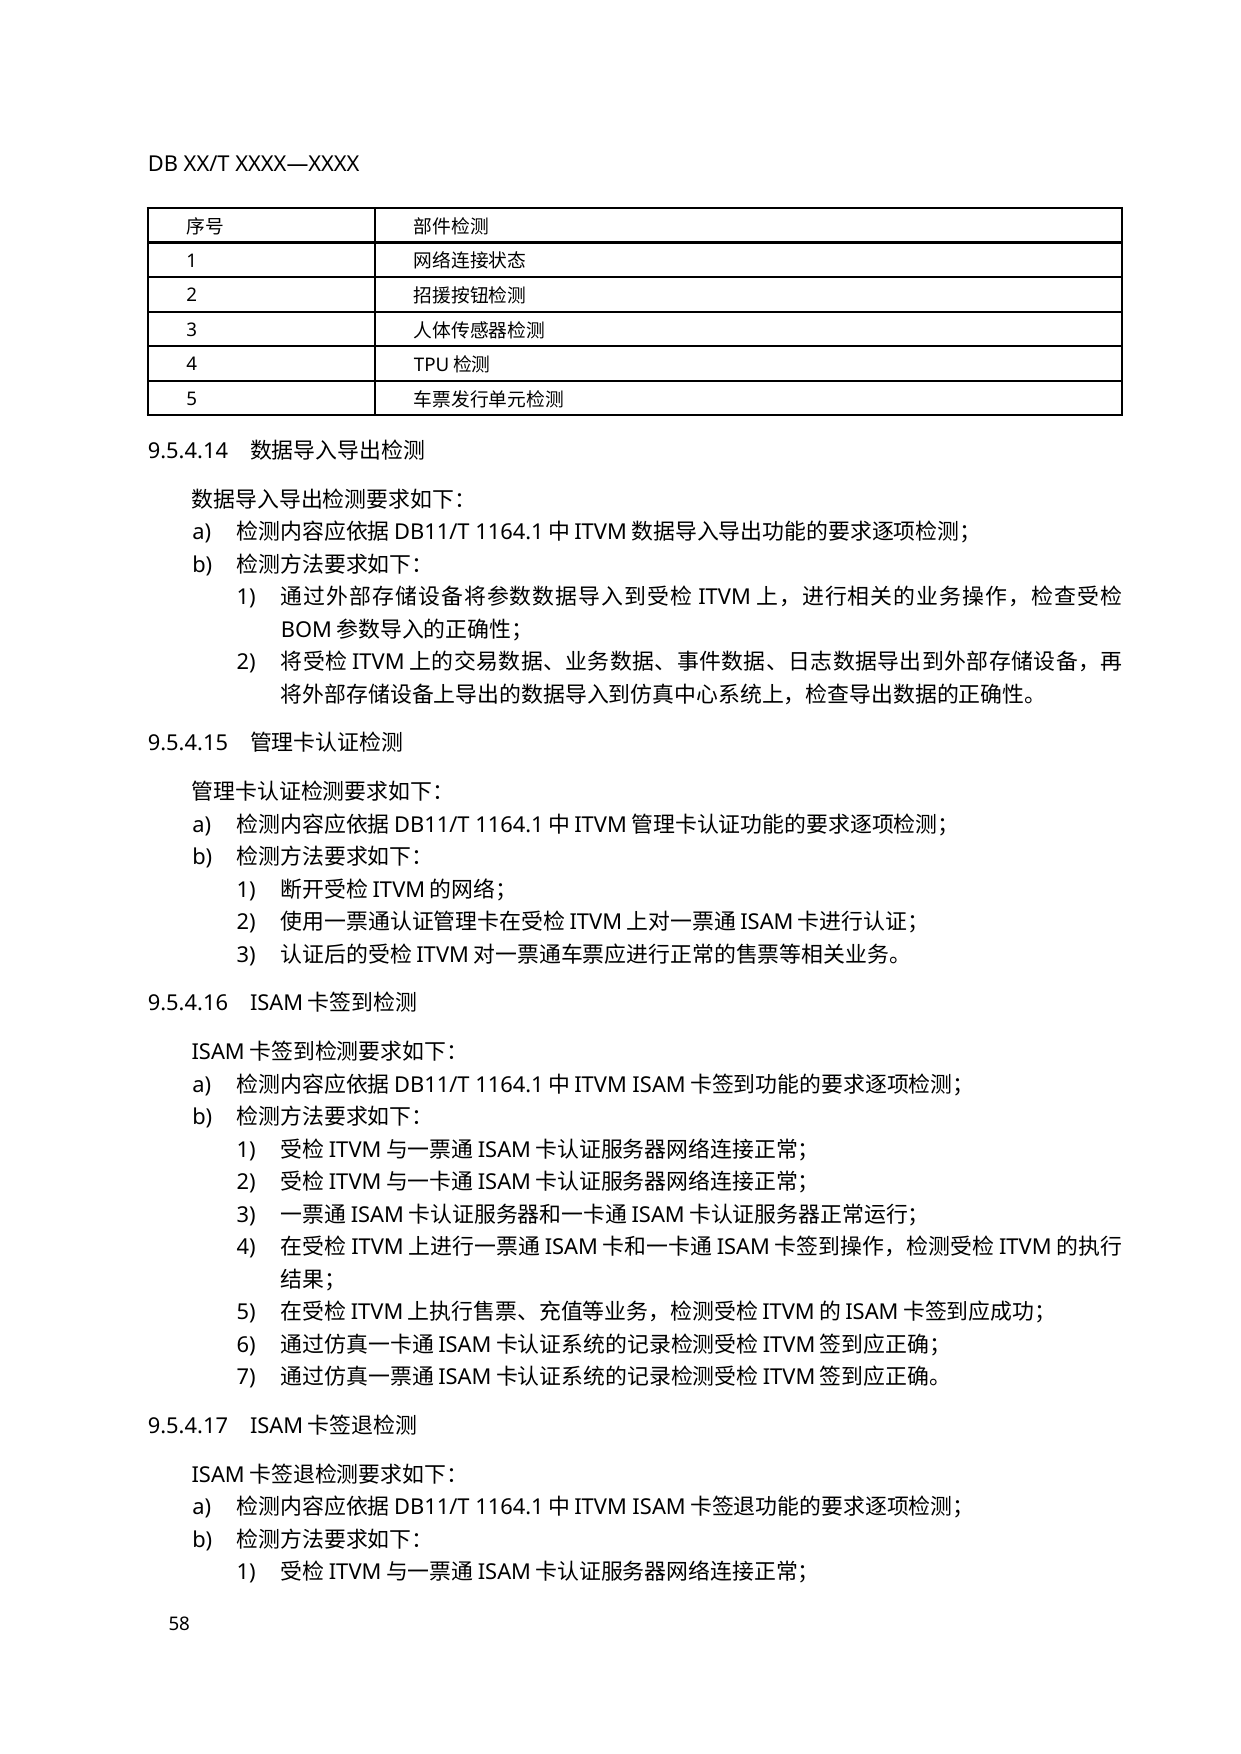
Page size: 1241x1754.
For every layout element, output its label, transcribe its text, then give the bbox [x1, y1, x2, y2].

text 管理卡认证检测 [148, 725, 1122, 758]
list 检测内容应依据DB11/T 1164.1中ITVM管理卡认证功能的要求逐项检测； [192, 806, 1122, 839]
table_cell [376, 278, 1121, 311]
list 受检ITVM与一票通ISAM卡认证服务器网络连接正常； [236, 1554, 1122, 1586]
list 检测内容应依据DB11/T 1164.1中ITVM数据导入导出功能的要求逐项检测； [192, 514, 1122, 546]
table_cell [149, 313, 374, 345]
text 使用一票通认证管理卡在受检ITVM上对一票通ISAM卡进行认证； [236, 904, 1122, 936]
text 在受检ITVM上进行一票通ISAM卡和一卡通ISAM卡签到操作，检测受检ITVM的执行结果； [236, 1229, 1122, 1294]
text ISAM卡签到检测要求如下： [148, 1034, 1122, 1066]
list 受检ITVM与一票通ISAM卡认证服务器网络连接正常； [236, 1131, 1122, 1164]
text 通过仿真一卡通ISAM卡认证系统的记录检测受检ITVM签到应正确； [236, 1326, 1122, 1359]
text 管理卡认证检测要求如下： [148, 774, 1122, 806]
text 通过仿真一票通ISAM卡认证系统的记录检测受检ITVM签到应正确。 [236, 1359, 1122, 1391]
list 通过外部存储设备将参数数据导入到受检ITVM上，进行相关的业务操作，检查受检BOM参数导入的正确性； [236, 579, 1122, 644]
text 将受检ITVM上的交易数据、业务数据、事件数据、日志数据导出到外部存储设备，再将外部存储设备上导出的数据导入到仿真中心系统上，检查导出数据的正确性。 [236, 644, 1122, 709]
text ISAM卡签到检测 [148, 985, 1122, 1018]
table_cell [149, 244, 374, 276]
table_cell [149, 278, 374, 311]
list 断开受检ITVM的网络； [236, 871, 1122, 904]
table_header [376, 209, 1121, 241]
list 检测内容应依据DB11/T 1164.1中ITVM ISAM卡签到功能的要求逐项检测； [192, 1066, 1122, 1099]
text 在受检ITVM上执行售票、充值等业务，检测受检ITVM的ISAM卡签到应成功； [236, 1294, 1122, 1326]
text 检测方法要求如下： [192, 546, 1122, 579]
text 数据导入导出检测要求如下： [148, 481, 1122, 514]
text 一票通ISAM卡认证服务器和一卡通ISAM卡认证服务器正常运行； [236, 1196, 1122, 1229]
text 数据导入导出检测 [148, 433, 1122, 465]
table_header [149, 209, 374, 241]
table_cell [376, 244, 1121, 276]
text 检测方法要求如下： [192, 839, 1122, 871]
text 检测方法要求如下： [192, 1099, 1122, 1131]
text ISAM卡签退检测要求如下： [148, 1456, 1122, 1489]
text 认证后的受检ITVM对一票通车票应进行正常的售票等相关业务。 [236, 936, 1122, 969]
text 检测方法要求如下： [192, 1521, 1122, 1554]
text 受检ITVM与一卡通ISAM卡认证服务器网络连接正常； [236, 1164, 1122, 1196]
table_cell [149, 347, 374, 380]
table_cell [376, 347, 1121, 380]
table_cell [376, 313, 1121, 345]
list 检测内容应依据DB11/T 1164.1中ITVM ISAM卡签退功能的要求逐项检测； [192, 1489, 1122, 1521]
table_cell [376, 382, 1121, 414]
text ISAM卡签退检测 [148, 1408, 1122, 1440]
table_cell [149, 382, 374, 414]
